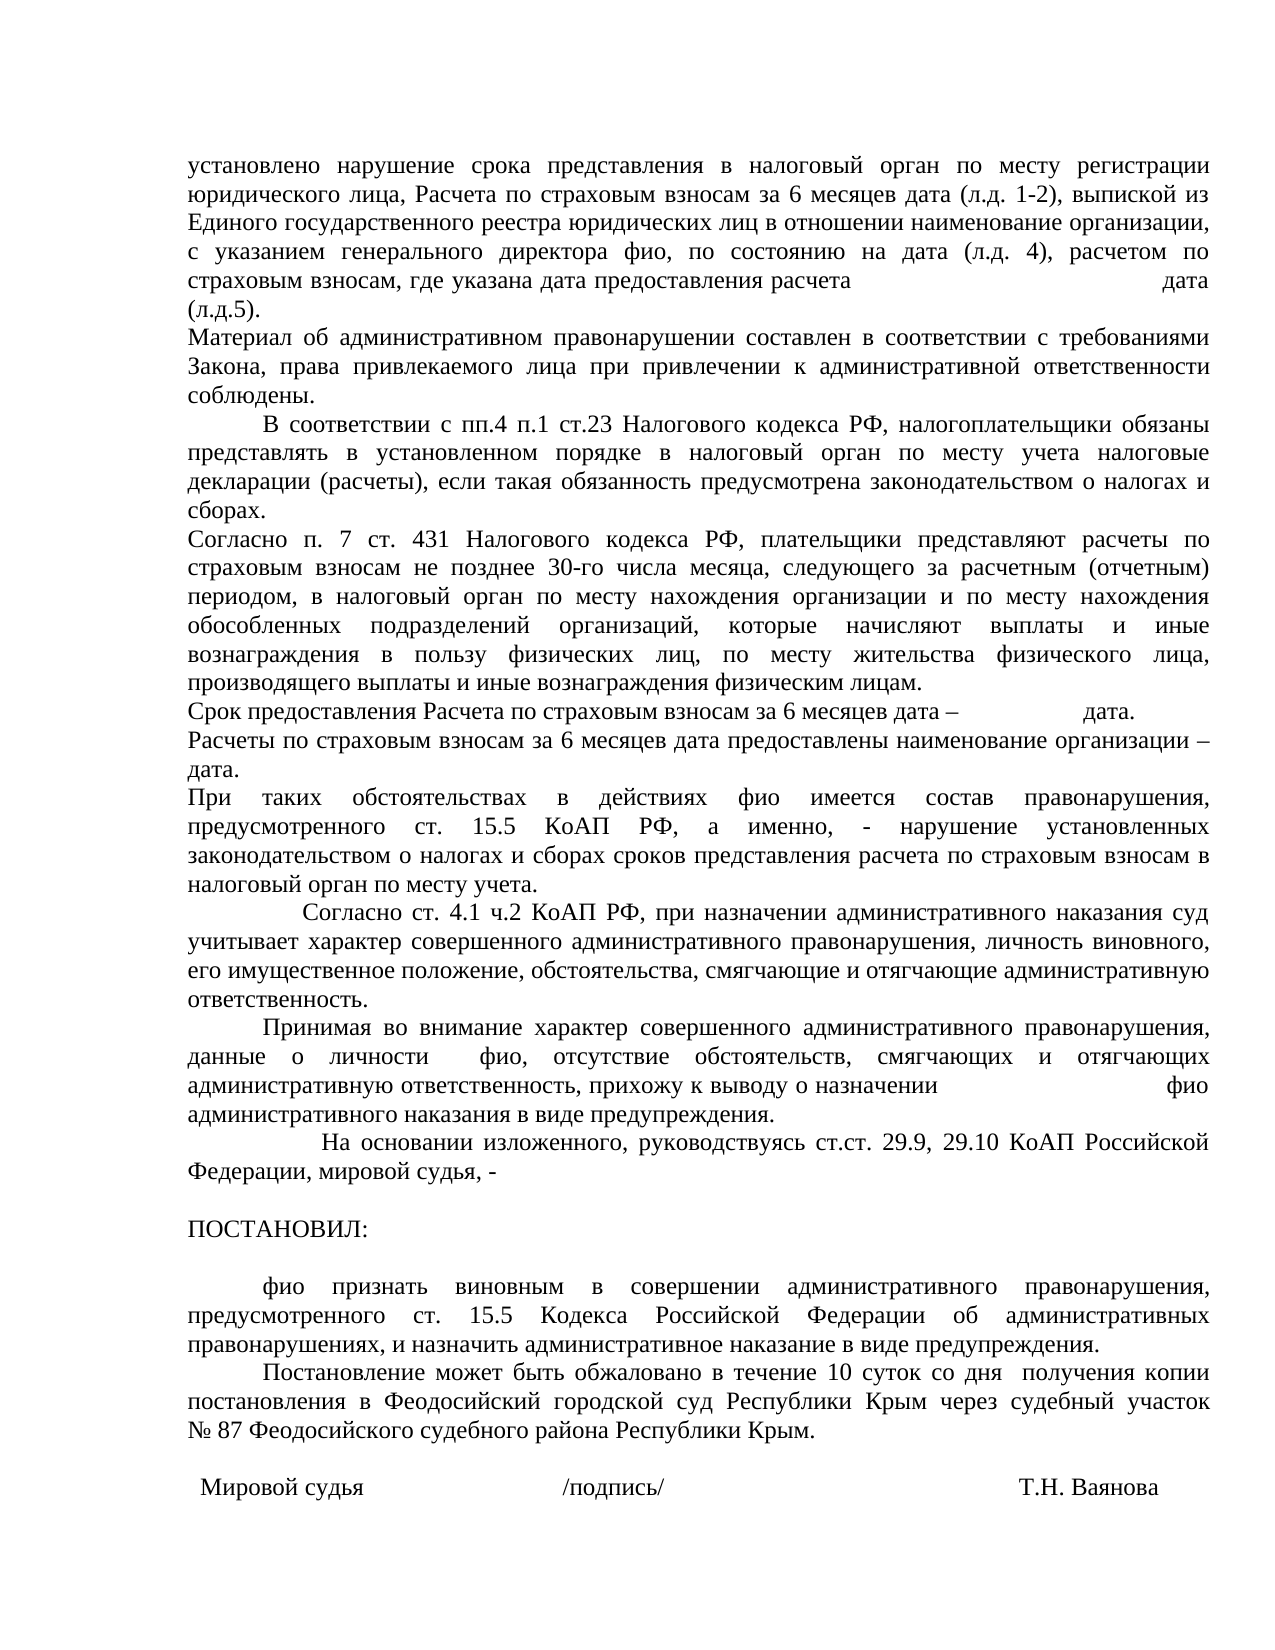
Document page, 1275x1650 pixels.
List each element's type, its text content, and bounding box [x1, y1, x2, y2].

text ПОСТАНОВИЛ: [187, 1214, 1211, 1242]
text На основании изложенного, руководствуясь ст.ст. 29.9, 29.10 КоАП Российской Федерации, мировой судья, - [187, 1127, 1211, 1185]
text Материал об административном правонарушении составлен в соответствии с требованиями Закона, права привлекаемого лица при привлечении к административной ответственности соблюдены. [187, 322, 1211, 409]
text Согласно ст. 4.1 ч.2 КоАП РФ, при назначении административного наказания суд учитывает характер совершенного административного правонарушения, личность виновного, его имущественное положение, обстоятельства, смягчающие и отягчающие административную ответственность. [187, 897, 1211, 1012]
text фио признать виновным в совершении административного правонарушения, предусмотренного ст. 15.5 Кодекса Российской Федерации об административных правонарушениях, и назначить административное наказание в виде предупреждения. [187, 1271, 1211, 1357]
text Принимая во внимание характер совершенного административного правонарушения, данные о личности фио, отсутствие обстоятельств, смягчающих и отягчающих административную ответственность, прихожу к выводу о назначении фио административного наказания в виде предупреждения. [187, 1012, 1211, 1127]
text Мировой судья /подпись/ Т.Н. Ваянова [187, 1472, 1211, 1501]
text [187, 150, 1211, 322]
text Срок предоставления Расчета по страховым взносам за 6 месяцев дата – дата. [187, 696, 1211, 725]
text Постановление может быть обжаловано в течение 10 суток со дня получения копии постановления в Феодосийский городской суд Республики Крым через судебный участок № 87 Феодосийского судебного района Республики Крым. [187, 1357, 1211, 1444]
text Расчеты по страховым взносам за 6 месяцев дата предоставлены наименование организации – дата. [187, 725, 1211, 782]
text Согласно п. 7 ст. 431 Налогового кодекса РФ, плательщики представляют расчеты по страховым взносам не позднее 30-го числа месяца, следующего за расчетным (отчетным) периодом, в налоговый орган по месту нахождения организации и по месту нахождения обособленных подразделений организаций, которые начисляют выплаты и иные вознаграждения в пользу физических лиц, по месту жительства физического лица, производящего выплаты и иные вознаграждения физическим лицам. [187, 524, 1211, 696]
text При таких обстоятельствах в действиях фио имеется состав правонарушения, предусмотренного ст. 15.5 КоАП РФ, а именно, - нарушение установленных законодательством о налогах и сборах сроков представления расчета по страховым взносам в налоговый орган по месту учета. [187, 782, 1211, 897]
text В соответствии с пп.4 п.1 ст.23 Налогового кодекса РФ, налогоплательщики обязаны представлять в установленном порядке в налоговый орган по месту учета налоговые декларации (расчеты), если такая обязанность предусмотрена законодательством о налогах и сборах. [187, 409, 1211, 524]
